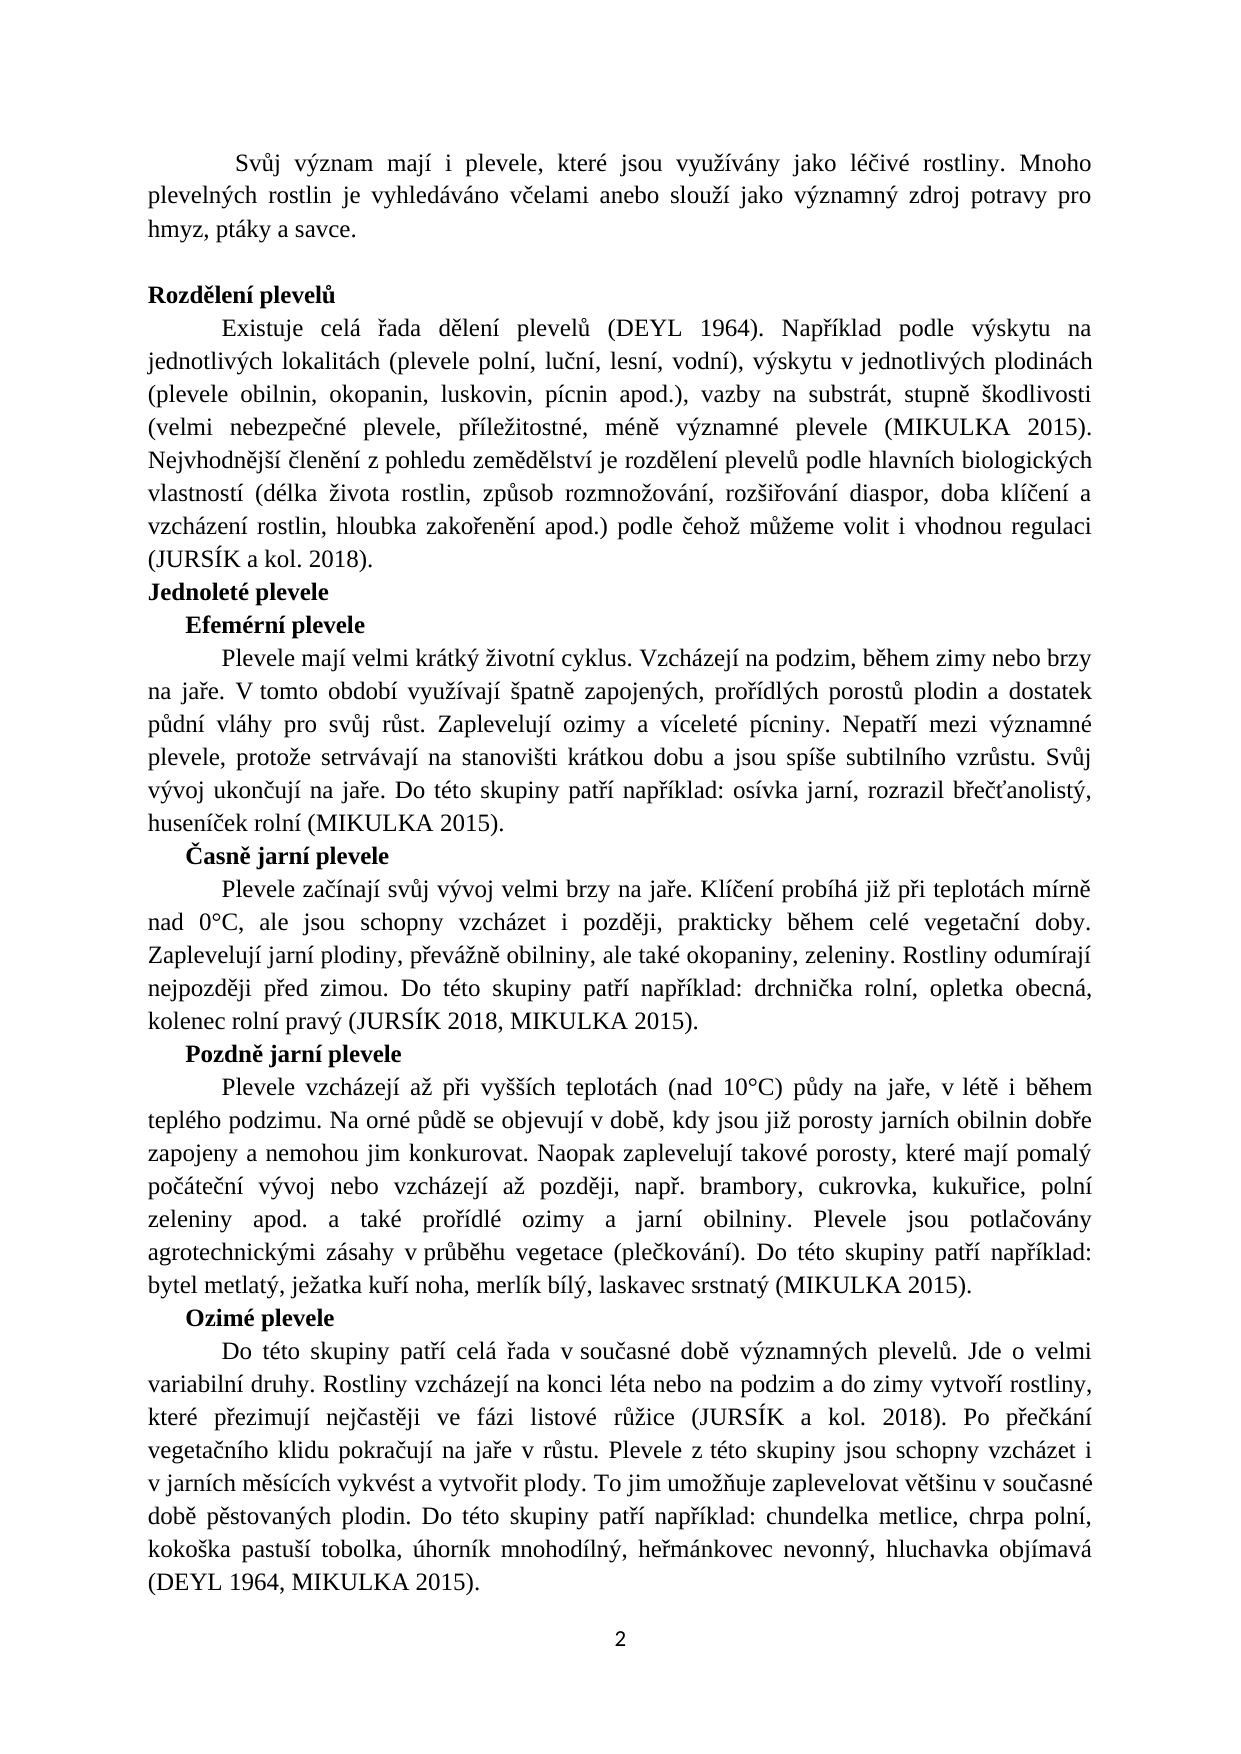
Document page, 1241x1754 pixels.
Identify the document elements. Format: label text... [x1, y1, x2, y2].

text Ozimé plevele [185, 1303, 1093, 1332]
text Rozdělení plevelů [148, 280, 1093, 308]
text Jednoleté plevele [148, 577, 1093, 606]
text Plevele začínají svůj vývoj velmi brzy na jaře. Klíčení probíhá již při teplotách mírně nad 0°C, ale jsou schopny vzcházet i později, prakticky během celé vegetační doby. Zaplevelují jarní plodiny, převážně obilniny, ale také okopaniny, zeleniny. Rostliny odumírají nejpozději před zimou. Do této skupiny patří například: drchnička rolní, opletka obecná, kolenec rolní pravý (JURSÍK 2018, MIKULKA 2015). [148, 874, 1093, 1035]
text Pozdně jarní plevele [185, 1039, 1093, 1068]
text Plevele mají velmi krátký životní cyklus. Vzcházejí na podzim, během zimy nebo brzy na jaře. V tomto období využívají špatně zapojených, prořídlých porostů plodin a dostatek půdní vláhy pro svůj růst. Zaplevelují ozimy a víceleté pícniny. Nepatří mezi významné plevele, protože setrvávají na stanovišti krátkou dobu a jsou spíše subtilního vzrůstu. Svůj vývoj ukončují na jaře. Do této skupiny patří například: osívka jarní, rozrazil břečťanolistý, huseníček rolní (MIKULKA 2015). [148, 643, 1093, 837]
text Časně jarní plevele [185, 841, 1093, 870]
text Svůj význam mají i plevele, které jsou využívány jako léčivé rostliny. Mnoho plevelných rostlin je vyhledáváno včelami anebo slouží jako významný zdroj potravy pro hmyz, ptáky a savce. [148, 148, 1093, 242]
text Existuje celá řada dělení plevelů (DEYL 1964). Například podle výskytu na jednotlivých lokalitách (plevele polní, luční, lesní, vodní), výskytu v jednotlivých plodinách (plevele obilnin, okopanin, luskovin, pícnin apod.), vazby na substrát, stupně škodlivosti (velmi nebezpečné plevele, příležitostné, méně významné plevele (MIKULKA 2015). Nejvhodnější členění z pohledu zemědělství je rozdělení plevelů podle hlavních biologických vlastností (délka života rostlin, způsob rozmnožování, rozšiřování diaspor, doba klíčení a vzcházení rostlin, hloubka zakořenění apod.) podle čehož můžeme volit i vhodnou regulaci (JURSÍK a kol. 2018). [148, 313, 1093, 573]
text Plevele vzcházejí až při vyšších teplotách (nad 10°C) půdy na jaře, v létě i během teplého podzimu. Na orné půdě se objevují v době, kdy jsou již porosty jarních obilnin dobře zapojeny a nemohou jim konkurovat. Naopak zaplevelují takové porosty, které mají pomalý počáteční vývoj nebo vzcházejí až později, např. brambory, cukrovka, kukuřice, polní zeleniny apod. a také prořídlé ozimy a jarní obilniny. Plevele jsou potlačovány agrotechnickými zásahy v průběhu vegetace (plečkování). Do této skupiny patří například: bytel metlatý, ježatka kuří noha, merlík bílý, laskavec srstnatý (MIKULKA 2015). [148, 1072, 1093, 1299]
text Do této skupiny patří celá řada v současné době významných plevelů. Jde o velmi variabilní druhy. Rostliny vzcházejí na konci léta nebo na podzim a do zimy vytvoří rostliny, které přezimují nejčastěji ve fázi listové růžice (JURSÍK a kol. 2018). Po přečkání vegetačního klidu pokračují na jaře v růstu. Plevele z této skupiny jsou schopny vzcházet i v jarních měsících vykvést a vytvořit plody. To jim umožňuje zaplevelovat většinu v současné době pěstovaných plodin. Do této skupiny patří například: chundelka metlice, chrpa polní, kokoška pastuší tobolka, úhorník mnohodílný, heřmánkovec nevonný, hluchavka objímavá (DEYL 1964, MIKULKA 2015). [148, 1336, 1093, 1596]
text Efemérní plevele [185, 610, 1093, 639]
